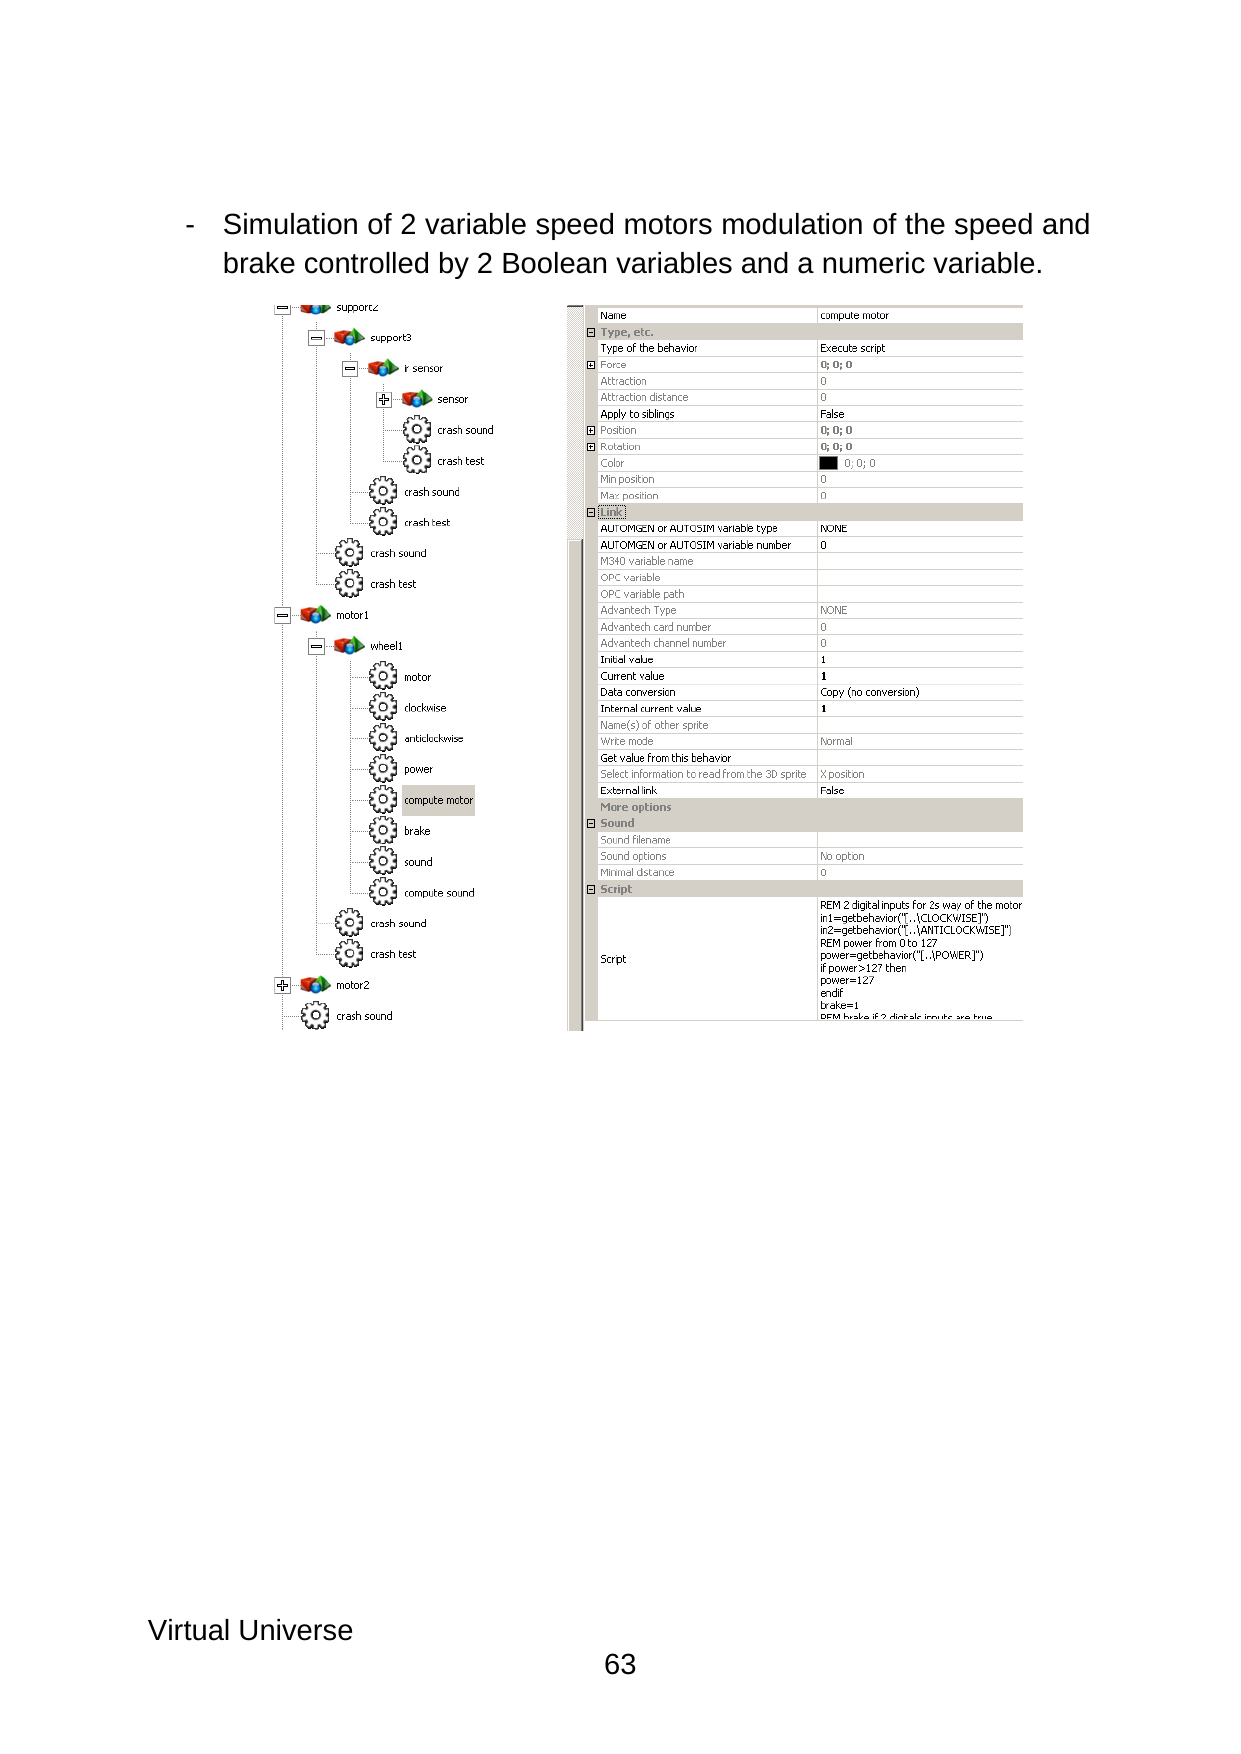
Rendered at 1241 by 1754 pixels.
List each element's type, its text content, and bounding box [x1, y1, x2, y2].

picture [217, 305, 1023, 1031]
list Simulation of 2 variable speed motors modulation of the speed and brake controlled by 2 Boolean variables and a numeric variable. [185, 207, 1093, 279]
